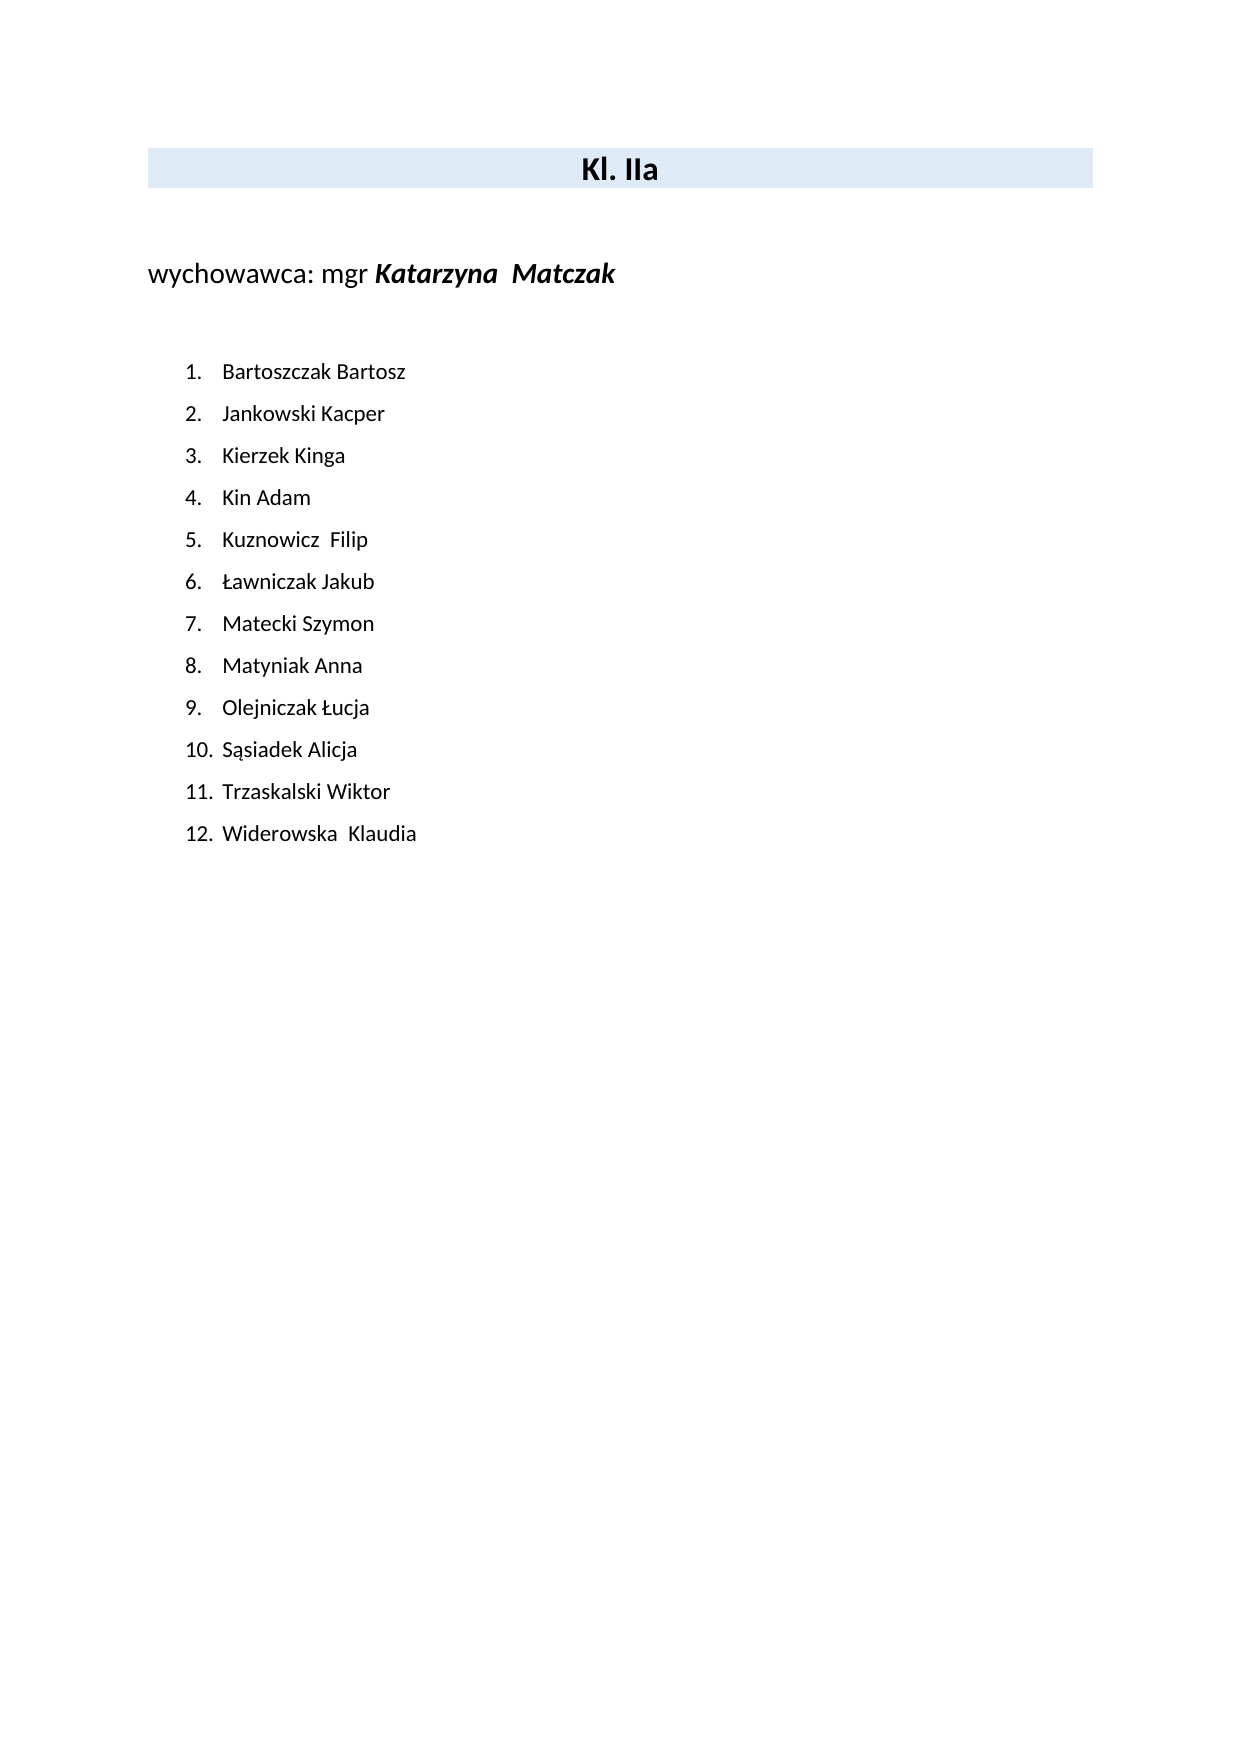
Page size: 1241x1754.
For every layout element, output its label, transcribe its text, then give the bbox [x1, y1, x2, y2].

list Bartoszczak Bartosz [185, 357, 1093, 385]
list Ławniczak Jakub [185, 567, 1093, 595]
text Kl. IIa [148, 148, 1093, 188]
list Kierzek Kinga [185, 441, 1093, 469]
list Matyniak Anna [185, 651, 1093, 679]
text wychowawca: mgr Katarzyna Matczak [148, 255, 1093, 291]
list Trzaskalski Wiktor [185, 777, 1093, 805]
list Jankowski Kacper [185, 399, 1093, 427]
list Matecki Szymon [185, 609, 1093, 637]
list Olejniczak Łucja [185, 693, 1093, 721]
list Sąsiadek Alicja [185, 735, 1093, 763]
list Kuznowicz Filip [185, 525, 1093, 553]
list Widerowska Klaudia [185, 819, 1093, 847]
list Kin Adam [185, 483, 1093, 511]
